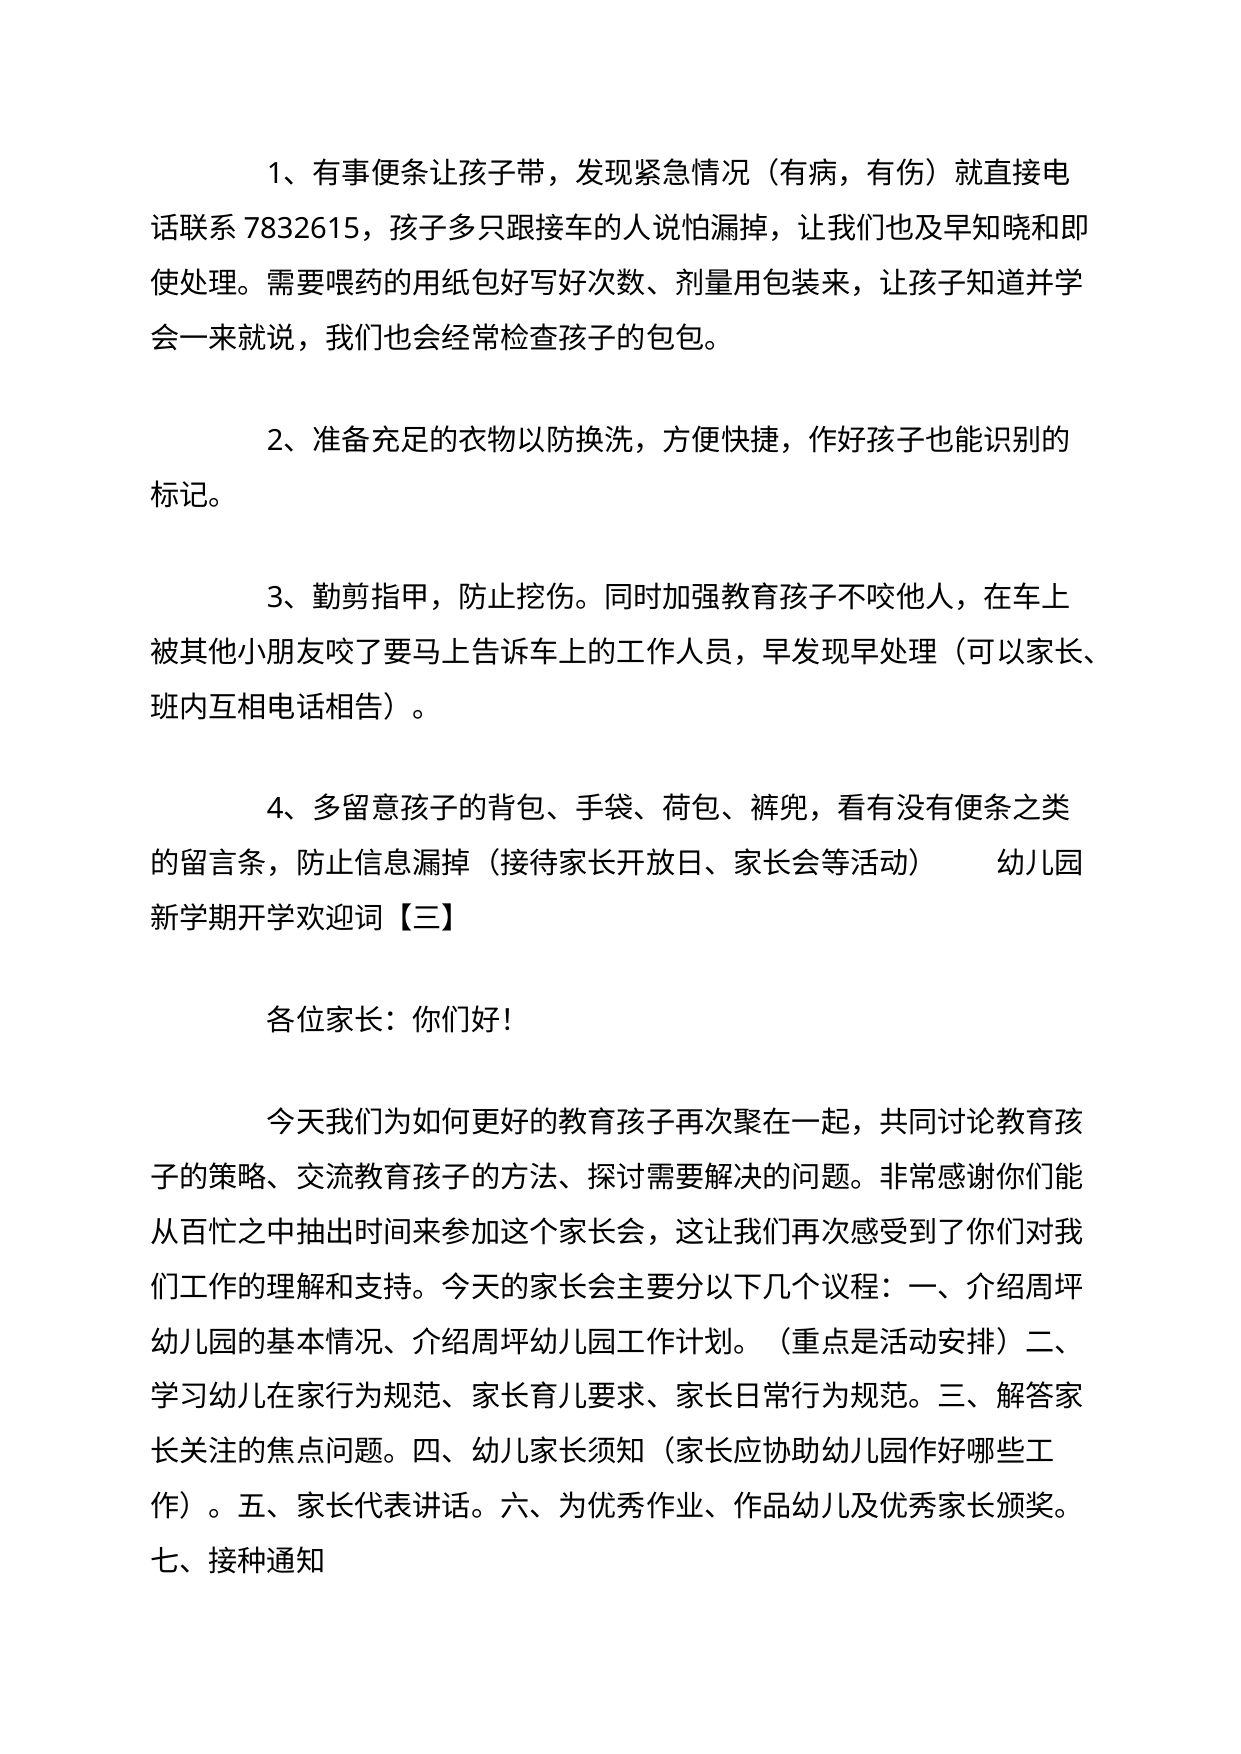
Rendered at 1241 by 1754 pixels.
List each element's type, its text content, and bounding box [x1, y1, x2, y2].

text 各位家长：你们好！ [150, 997, 1090, 1039]
text 4、多留意孩子的背包、手袋、荷包、裤兜，看有没有便条之类的留言条，防止信息漏掉（接待家长开放日、家长会等活动） 幼儿园新学期开学欢迎词【三】 [150, 785, 1090, 937]
text 今天我们为如何更好的教育孩子再次聚在一起，共同讨论教育孩子的策略、交流教育孩子的方法、探讨需要解决的问题。非常感谢你们能从百忙之中抽出时间来参加这个家长会，这让我们再次感受到了你们对我们工作的理解和支持。今天的家长会主要分以下几个议程：一、介绍周坪幼儿园的基本情况、介绍周坪幼儿园工作计划。（重点是活动安排）二、学习幼儿在家行为规范、家长育儿要求、家长日常行为规范。三、解答家长关注的焦点问题。四、幼儿家长须知（家长应协助幼儿园作好哪些工作）。五、家长代表讲话。六、为优秀作业、作品幼儿及优秀家长颁奖。七、接种通知 [150, 1098, 1090, 1580]
text 2、准备充足的衣物以防换洗，方便快捷，作好孩子也能识别的标记。 [150, 417, 1090, 514]
text 3、勤剪指甲，防止挖伤。同时加强教育孩子不咬他人，在车上被其他小朋友咬了要马上告诉车上的工作人员，早发现早处理（可以家长、班内互相电话相告）。 [150, 573, 1090, 726]
text 1、有事便条让孩子带，发现紧急情况（有病，有伤）就直接电话联系7832615，孩子多只跟接车的人说怕漏掉，让我们也及早知晓和即使处理。需要喂药的用纸包好写好次数、剂量用包装来，让孩子知道并学会一来就说，我们也会经常检查孩子的包包。 [150, 150, 1090, 357]
